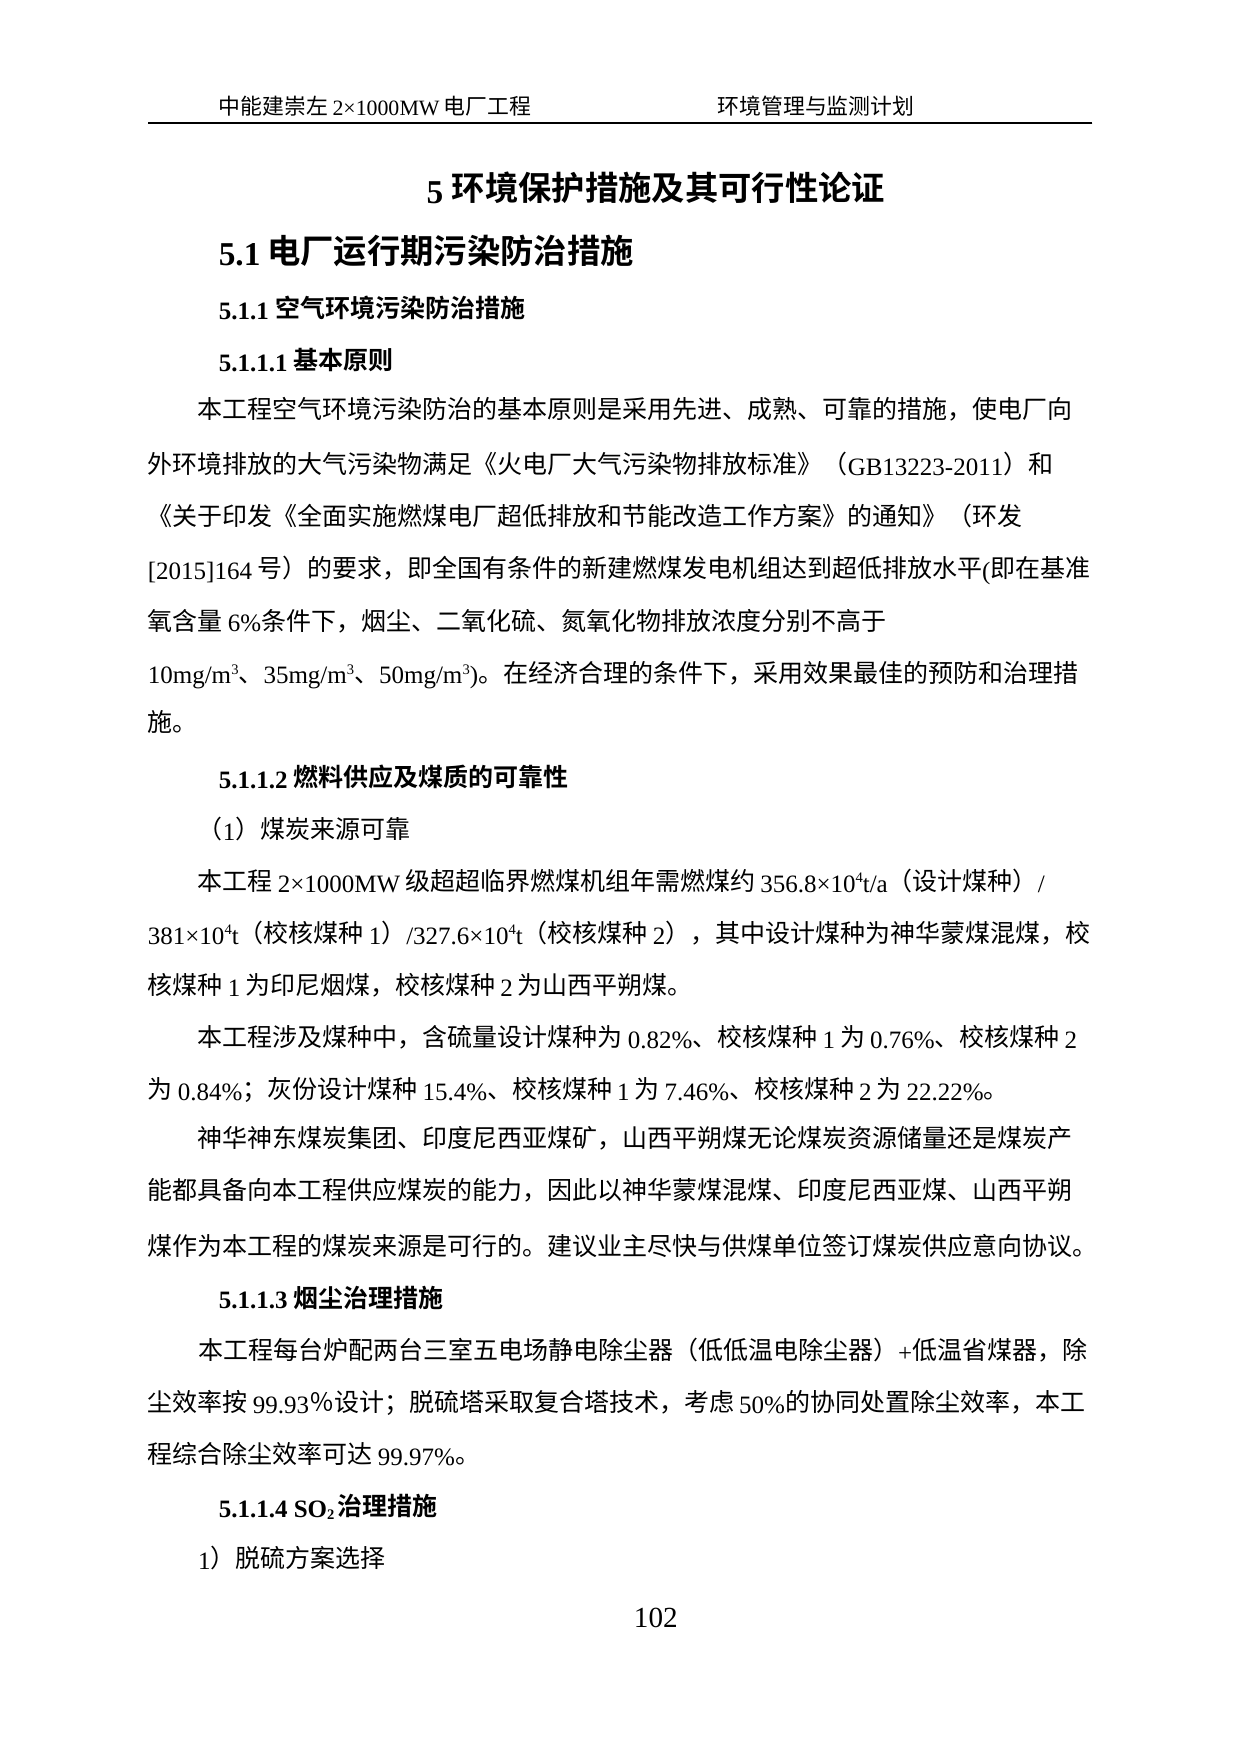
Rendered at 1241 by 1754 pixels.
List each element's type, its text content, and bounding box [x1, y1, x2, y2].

text 5.1.1.4 SO2治理措施 [148, 1471, 1092, 1523]
text （1）煤炭来源可靠 [148, 793, 1092, 846]
text 本工程每台炉配两台三室五电场静电除尘器（低低温电除尘器）+低温省煤器，除尘效率按99.93％设计；脱硫塔采取复合塔技术，考虑50%的协同处置除尘效率，本工程综合除尘效率可达99.97%。 [148, 1314, 1092, 1471]
text 本工程涉及煤种中，含硫量设计煤种为0.82%、校核煤种1为0.76%、校核煤种2为0.84%；灰份设计煤种15.4%、校核煤种1为7.46%、校核煤种2为22.22%。 [148, 1002, 1092, 1106]
text 5 环境保护措施及其可行性论证 [148, 158, 1092, 210]
text 5.1.1.1 基本原则 [148, 325, 1092, 377]
text 5.1.1.2 燃料供应及煤质的可靠性 [148, 741, 1092, 793]
text 本工程2×1000MW级超超临界燃煤机组年需燃煤约356.8×104t/a（设计煤种）/381×104t（校核煤种1）/327.6×104t（校核煤种2），其中设计煤种为神华蒙煤混煤，校核煤种1为印尼烟煤，校核煤种2为山西平朔煤。 [148, 846, 1092, 1002]
text 本工程空气环境污染防治的基本原则是采用先进、成熟、可靠的措施，使电厂向外环境排放的大气污染物满足《火电厂大气污染物排放标准》（GB13223-2011）和《关于印发《全面实施燃煤电厂超低排放和节能改造工作方案》的通知》（环发[2015]164号）的要求，即全国有条件的新建燃煤发电机组达到超低排放水平(即在基准氧含量6%条件下，烟尘、二氧化硫、氮氧化物排放浓度分别不高于10mg/m3、35mg/m3、50mg/m3)。在经济合理的条件下，采用效果最佳的预防和治理措施。 [148, 377, 1092, 741]
text 1）脱硫方案选择 [148, 1523, 1092, 1575]
text 5.1电厂运行期污染防治措施 [148, 221, 1092, 273]
text 5.1.1 空气环境污染防治措施 [148, 273, 1092, 325]
text 神华神东煤炭集团、印度尼西亚煤矿，山西平朔煤无论煤炭资源储量还是煤炭产能都具备向本工程供应煤炭的能力，因此以神华蒙煤混煤、印度尼西亚煤、山西平朔煤作为本工程的煤炭来源是可行的。建议业主尽快与供煤单位签订煤炭供应意向协议。 [148, 1106, 1092, 1262]
text 5.1.1.3 烟尘治理措施 [148, 1262, 1092, 1314]
